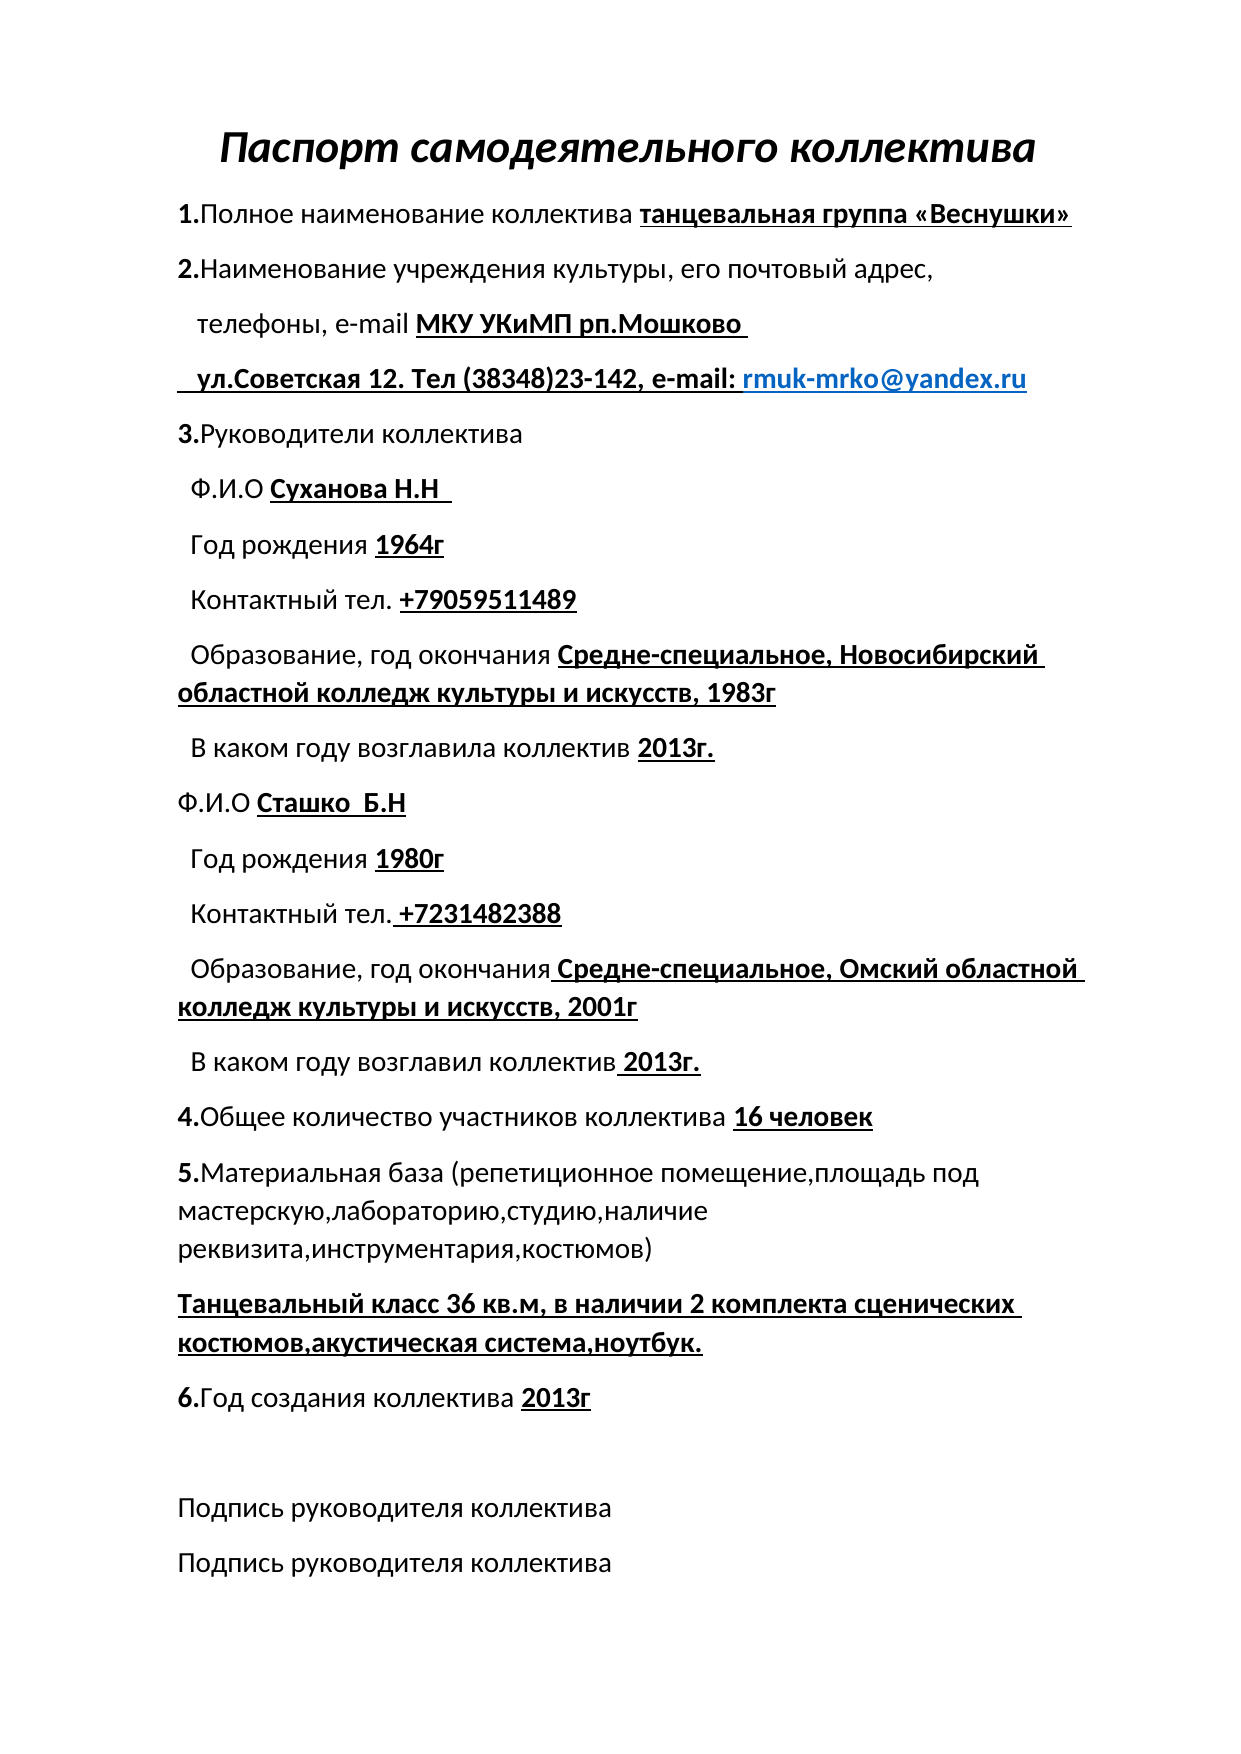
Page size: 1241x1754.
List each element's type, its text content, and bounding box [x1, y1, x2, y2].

text Танцевальный класс 36 кв.м, в наличии 2 комплекта сценических костюмов,акустическая система,ноутбук. [177, 1286, 1152, 1360]
text Образование, год окончания Средне-специальное, Новосибирский областной колледж культуры и искусств, 1983г [177, 636, 1152, 710]
text Ф.И.О Сташко Б.Н [177, 784, 1152, 820]
text 5.Материальная база (репетиционное помещение,площадь под мастерскую,лабораторию,студию,наличие реквизита,инструментария,костюмов) [177, 1154, 1152, 1266]
text 3.Руководители коллектива [177, 416, 1152, 451]
text Контактный тел. +79059511489 [177, 581, 1152, 616]
text ул.Советская 12. Тел (38348)23-142, e-mail: rmuk-mrko@yandex.ru [177, 360, 1152, 396]
text Образование, год окончания Средне-специальное, Омский областной колледж культуры и искусств, 2001г [177, 950, 1152, 1024]
text Год рождения 1964г [177, 526, 1152, 561]
text Подпись руководителя коллектива [177, 1489, 1152, 1525]
text телефоны, e-mail МКУ УКиМП рп.Мошково [177, 305, 1152, 341]
text 2.Наименование учреждения культуры, его почтовый адрес, [177, 250, 1152, 286]
text Подпись руководителя коллектива [177, 1544, 1152, 1580]
text В каком году возглавила коллектив 2013г. [177, 729, 1152, 765]
text 4.Общее количество участников коллектива 16 человек [177, 1098, 1152, 1134]
text 6.Год создания коллектива 2013г [177, 1379, 1152, 1415]
text В каком году возглавил коллектив 2013г. [177, 1043, 1152, 1079]
text Контактный тел. +7231482388 [177, 895, 1152, 930]
text Год рождения 1980г [177, 840, 1152, 875]
text Ф.И.О Суханова Н.Н [177, 471, 1152, 506]
text Паспорт самодеятельного коллектива [177, 118, 1152, 174]
text 1.Полное наименование коллектива танцевальная группа «Веснушки» [177, 195, 1152, 231]
